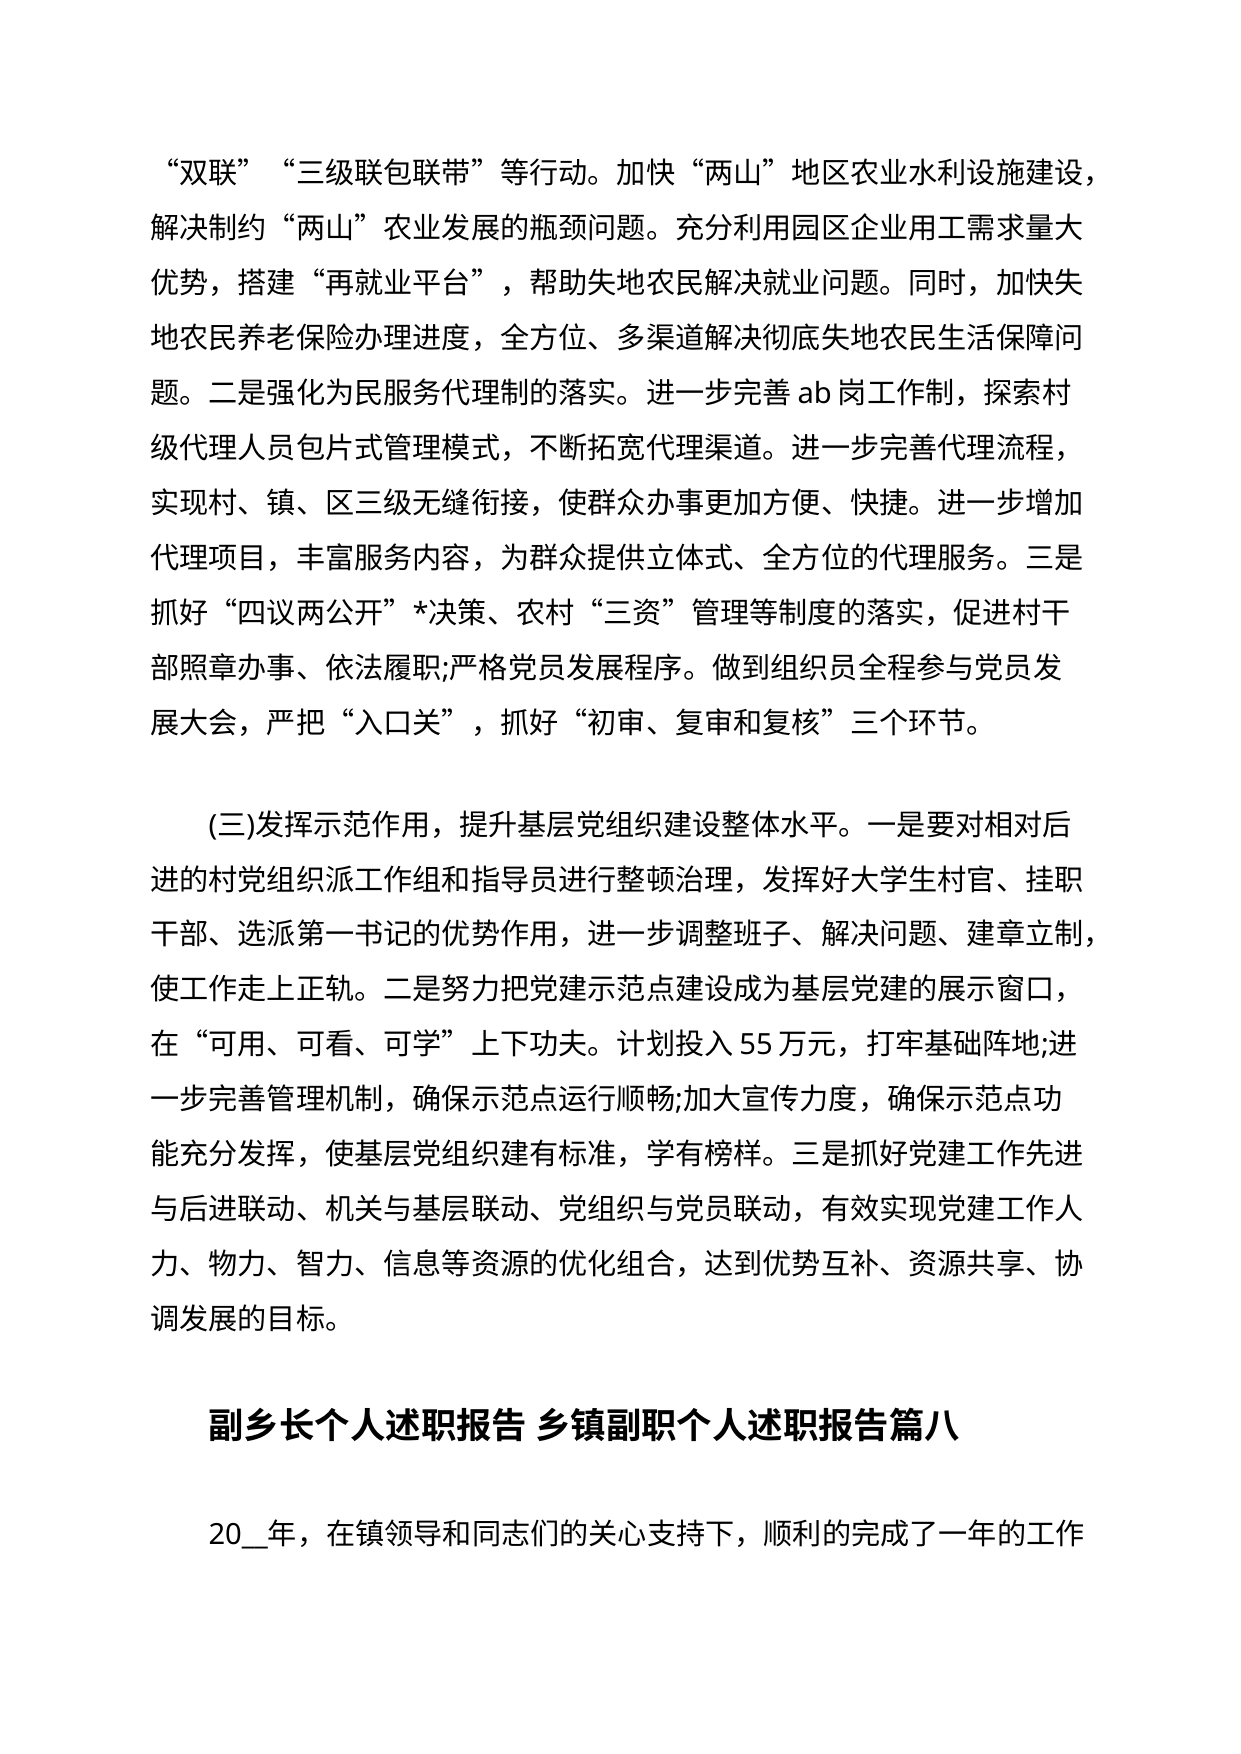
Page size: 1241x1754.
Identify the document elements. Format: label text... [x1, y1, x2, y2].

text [150, 1511, 1090, 1553]
text (三)发挥示范作用，提升基层党组织建设整体水平。一是要对相对后进的村党组织派工作组和指导员进行整顿治理，发挥好大学生村官、挂职干部、选派第一书记的优势作用，进一步调整班子、解决问题、建章立制，使工作走上正轨。二是努力把党建示范点建设成为基层党建的展示窗口，在“可用、可看、可学”上下功夫。计划投入55万元，打牢基础阵地;进一步完善管理机制，确保示范点运行顺畅;加大宣传力度，确保示范点功能充分发挥，使基层党组织建有标准，学有榜样。三是抓好党建工作先进与后进联动、机关与基层联动、党组织与党员联动，有效实现党建工作人力、物力、智力、信息等资源的优化组合，达到优势互补、资源共享、协调发展的目标。 [150, 801, 1090, 1338]
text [150, 150, 1090, 742]
text 副乡长个人述职报告 乡镇副职个人述职报告篇八 [150, 1397, 1090, 1448]
